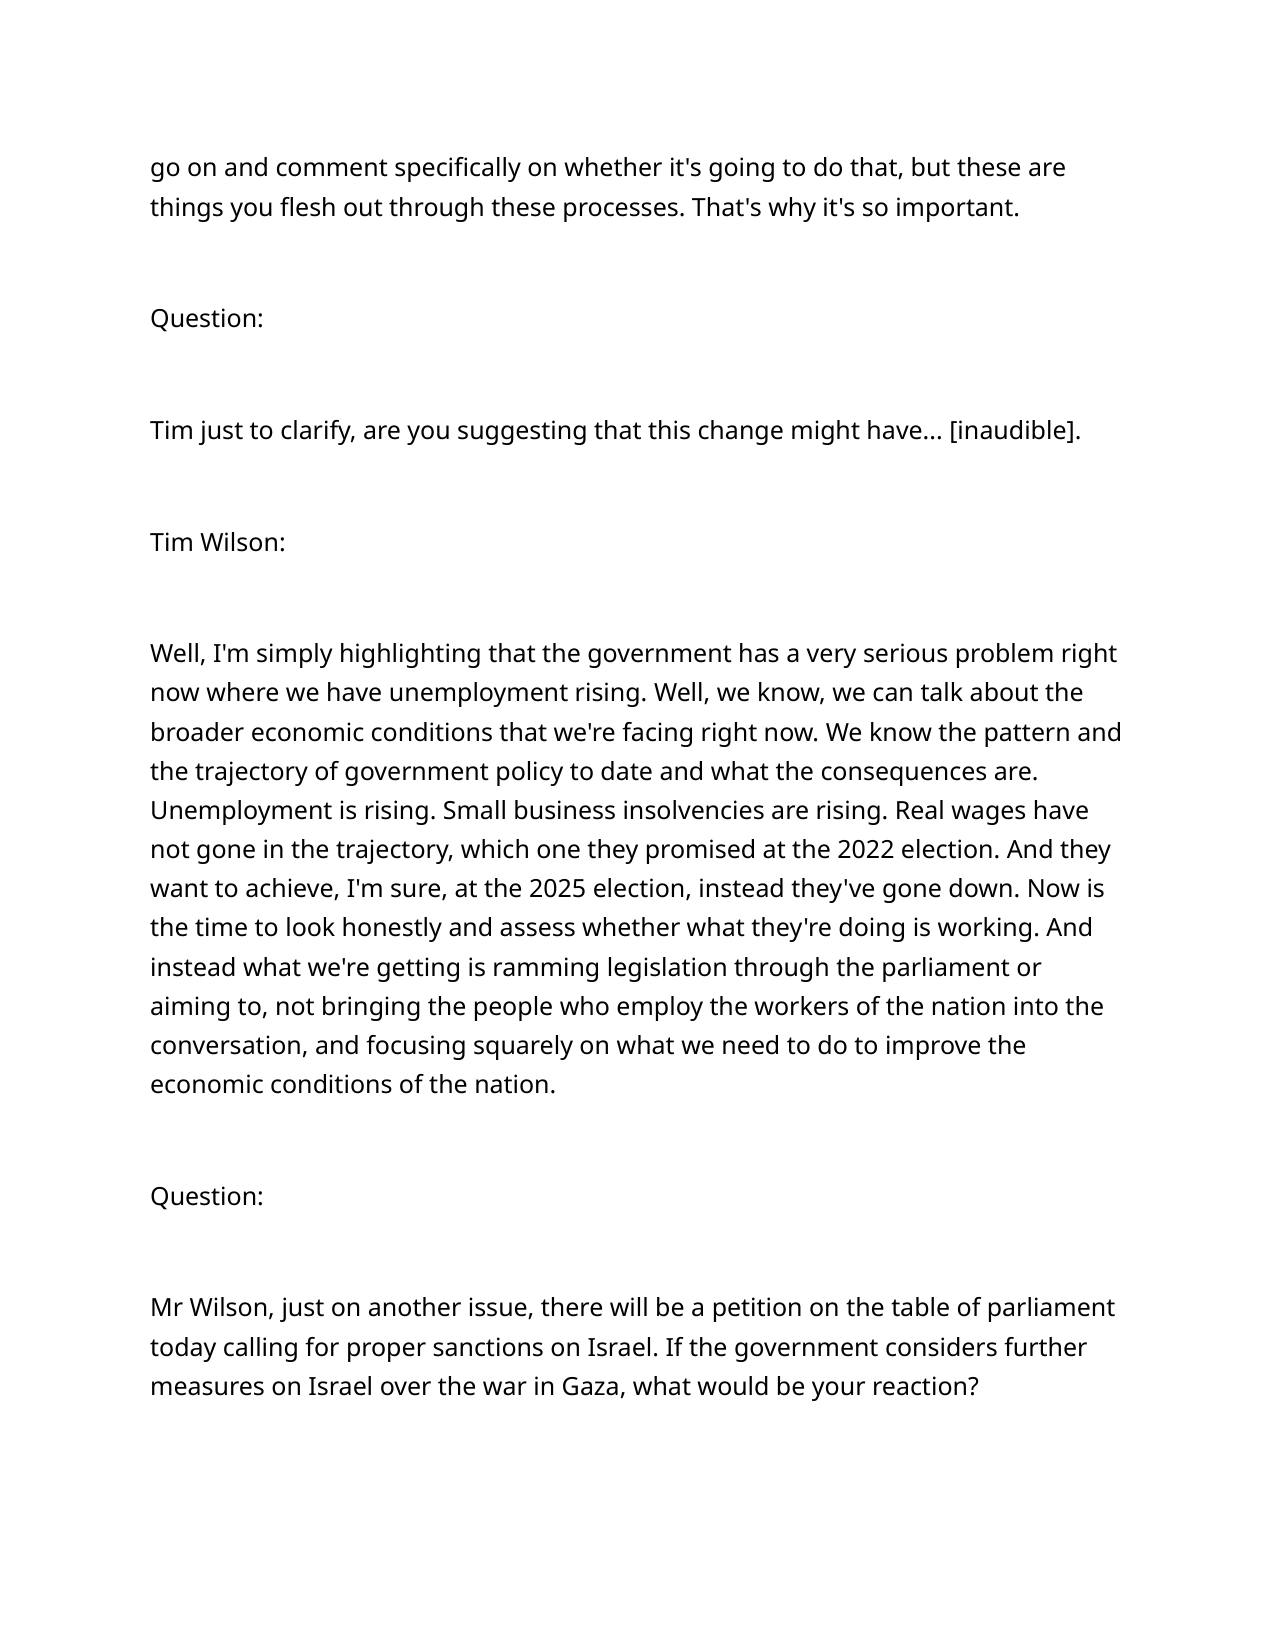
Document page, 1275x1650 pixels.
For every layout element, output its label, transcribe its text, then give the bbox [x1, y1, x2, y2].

text Question: [150, 301, 1125, 335]
text Well, I'm simply highlighting that the government has a very serious problem right now where we have unemployment rising. Well, we know, we can talk about the broader economic conditions that we're facing right now. We know the pattern and the trajectory of government policy to date and what the consequences are. Unemployment is rising. Small business insolvencies are rising. Real wages have not gone in the trajectory, which one they promised at the 2022 election. And they want to achieve, I'm sure, at the 2025 election, instead they've gone down. Now is the time to look honestly and assess whether what they're doing is working. And instead what we're getting is ramming legislation through the parliament or aiming to, not bringing the people who employ the workers of the nation into the conversation, and focusing squarely on what we need to do to improve the economic conditions of the nation. [150, 636, 1125, 1101]
text Tim just to clarify, are you suggesting that this change might have... [inaudible]. [150, 412, 1125, 447]
text Question: [150, 1178, 1125, 1212]
text Mr Wilson, just on another issue, there will be a petition on the table of parliament today calling for proper sanctions on Israel. If the government considers further measures on Israel over the war in Gaza, what would be your reaction? [150, 1290, 1125, 1402]
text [150, 150, 1125, 223]
text Tim Wilson: [150, 524, 1125, 558]
